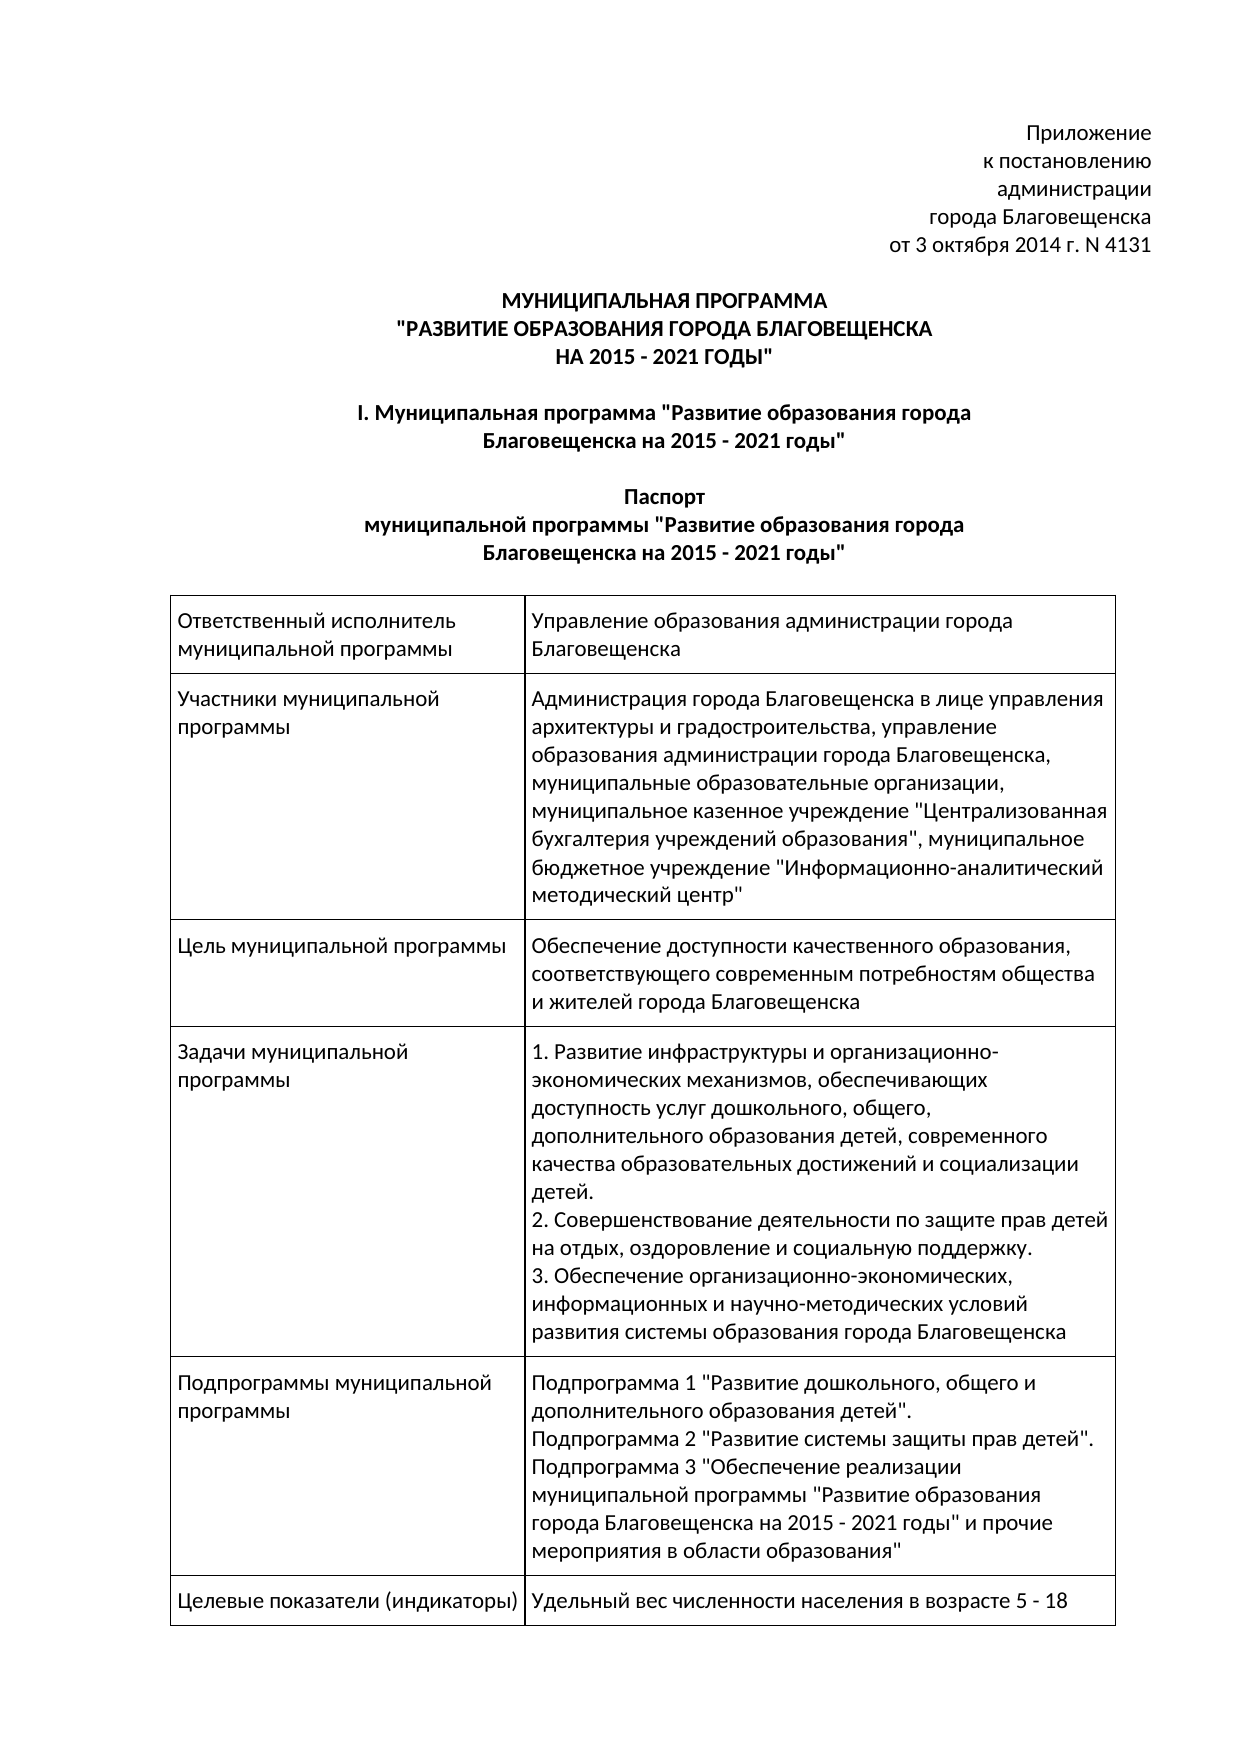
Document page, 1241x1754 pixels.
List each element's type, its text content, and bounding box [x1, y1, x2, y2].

table_cell Цель муниципальной программы [171, 920, 524, 1026]
title Благовещенска на 2015 - 2021 годы" [177, 426, 1152, 454]
text Приложение [177, 118, 1152, 146]
title Паспорт [177, 482, 1152, 510]
title "РАЗВИТИЕ ОБРАЗОВАНИЯ ГОРОДА БЛАГОВЕЩЕНСКА [177, 314, 1152, 342]
title МУНИЦИПАЛЬНАЯ ПРОГРАММА [177, 286, 1152, 314]
table_cell 1. Развитие инфраструктуры и организационно-экономических механизмов, обеспечивающих доступность услуг дошкольного, общего, дополнительного образования детей, современного качества образовательных достижений и социализации детей. 2. Совершенствование деятельности по защите прав детей на отдых, оздоровление и социальную поддержку. 3. Обеспечение организационно-экономических, информационных и научно-методических условий развития системы образования города Благовещенска [526, 1027, 1115, 1356]
table_header Ответственный исполнитель муниципальной программы [171, 596, 524, 673]
title НА 2015 - 2021 ГОДЫ" [177, 342, 1152, 370]
table_cell Участники муниципальной программы [171, 674, 524, 919]
text города Благовещенска [177, 202, 1152, 230]
title I. Муниципальная программа "Развитие образования города [177, 398, 1152, 426]
text от 3 октября 2014 г. N 4131 [177, 230, 1152, 258]
table_cell Подпрограммы муниципальной программы [171, 1357, 524, 1574]
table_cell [171, 1576, 524, 1625]
text администрации [177, 174, 1152, 202]
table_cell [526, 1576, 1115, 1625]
title Благовещенска на 2015 - 2021 годы" [177, 538, 1152, 566]
table_header Управление образования администрации города Благовещенска [526, 596, 1115, 673]
table_cell Задачи муниципальной программы [171, 1027, 524, 1356]
table_cell Администрация города Благовещенска в лице управления архитектуры и градостроительства, управление образования администрации города Благовещенска, муниципальные образовательные организации, муниципальное казенное учреждение "Централизованная бухгалтерия учреждений образования", муниципальное бюджетное учреждение "Информационно-аналитический методический центр" [526, 674, 1115, 919]
table_cell Подпрограмма 1 "Развитие дошкольного, общего и дополнительного образования детей". Подпрограмма 2 "Развитие системы защиты прав детей". Подпрограмма 3 "Обеспечение реализации муниципальной программы "Развитие образования города Благовещенска на 2015 - 2021 годы" и прочие мероприятия в области образования" [526, 1357, 1115, 1574]
table_cell Обеспечение доступности качественного образования, соответствующего современным потребностям общества и жителей города Благовещенска [526, 920, 1115, 1026]
text к постановлению [177, 146, 1152, 174]
title муниципальной программы "Развитие образования города [177, 510, 1152, 538]
